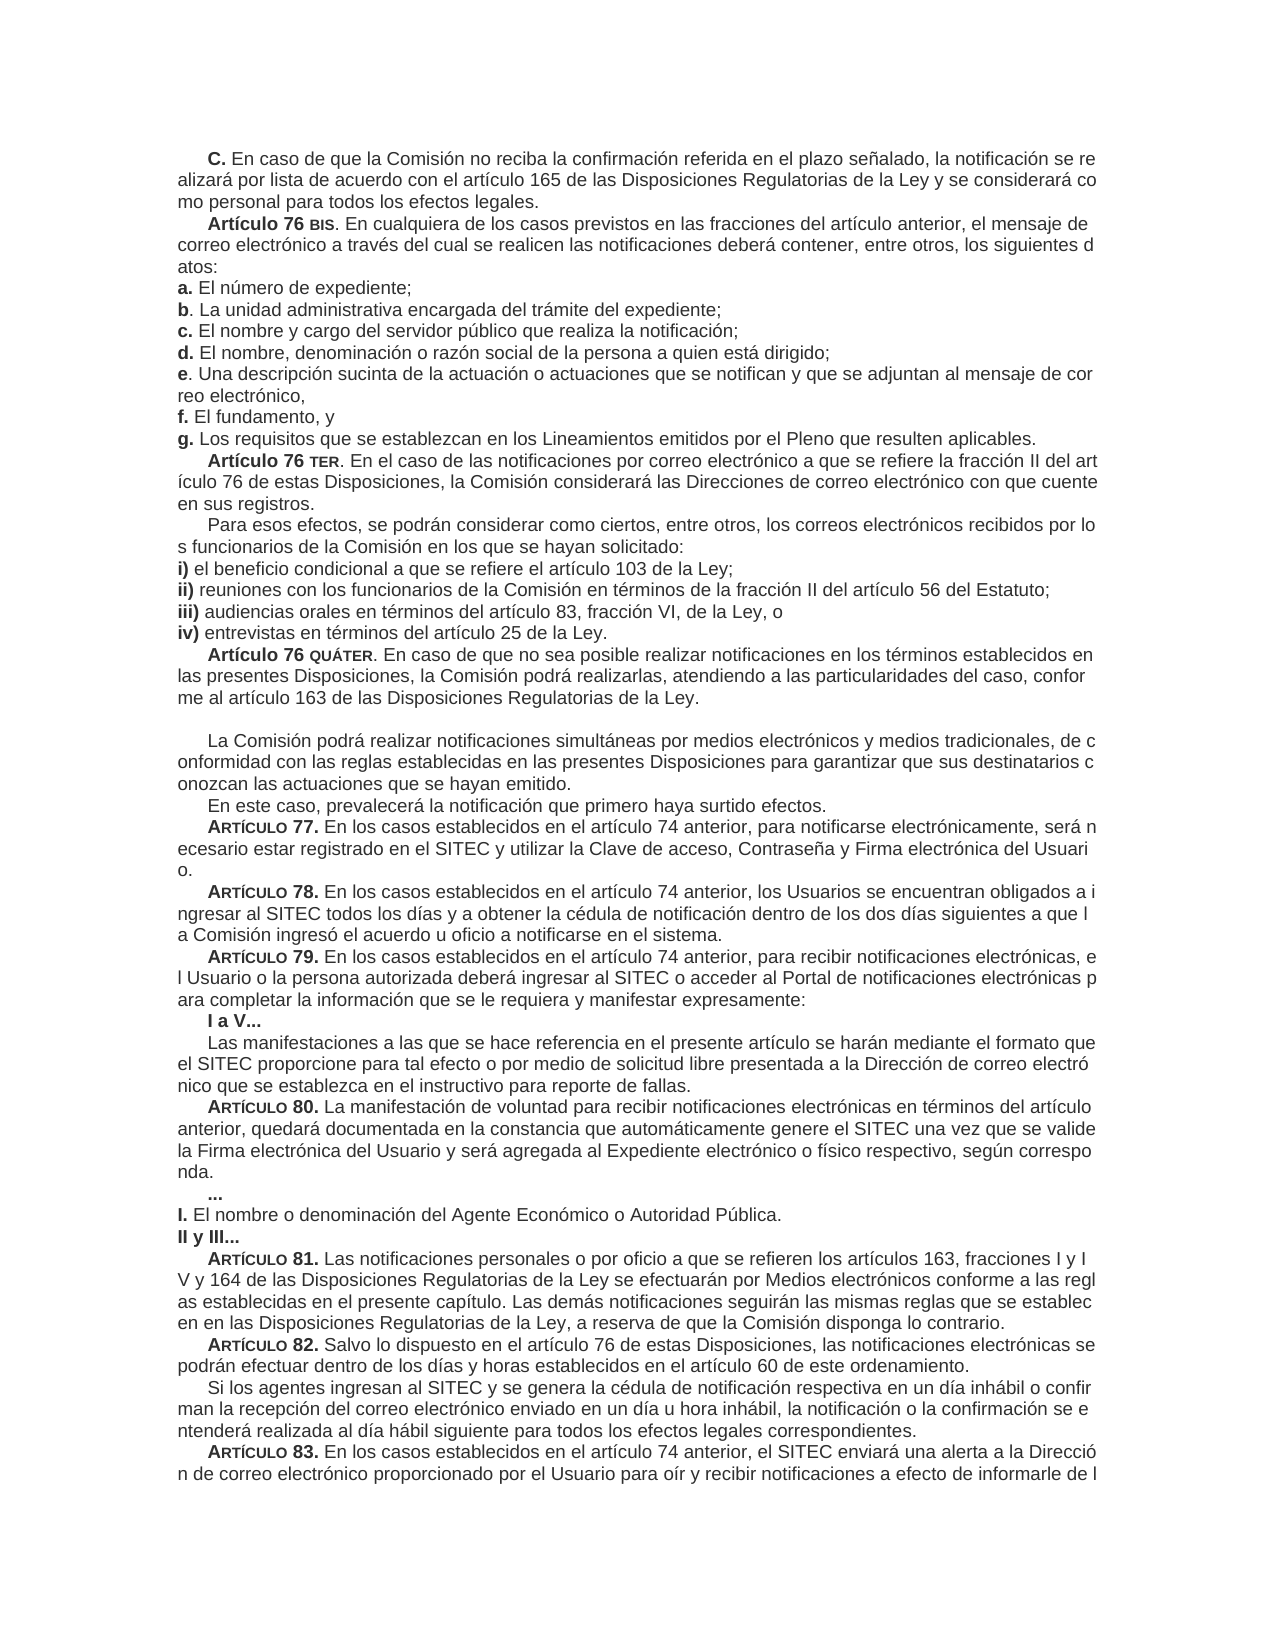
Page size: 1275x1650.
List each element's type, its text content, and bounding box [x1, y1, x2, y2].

text Artículo 82. Salvo lo dispuesto en el artículo 76 de estas Disposiciones, las notificaciones electrónicas se podrán efectuar dentro de los días y horas establecidos en el artículo 60 de este ordenamiento. [177, 1333, 1098, 1377]
text a. El número de expediente; [177, 277, 1098, 298]
text i) el beneficio condicional a que se refiere el artículo 103 de la Ley; [177, 557, 1098, 579]
text ... [177, 1183, 1098, 1204]
text C. En caso de que la Comisión no reciba la confirmación referida en el plazo señalado, la notificación se realizará por lista de acuerdo con el artículo 165 de las Disposiciones Regulatorias de la Ley y se considerará como personal para todos los efectos legales. [177, 148, 1098, 212]
text La Comisión podrá realizar notificaciones simultáneas por medios electrónicos y medios tradicionales, de conformidad con las reglas establecidas en las presentes Disposiciones para garantizar que sus destinatarios conozcan las actuaciones que se hayan emitido. [177, 730, 1098, 794]
text I. El nombre o denominación del Agente Económico o Autoridad Pública. [177, 1204, 1098, 1226]
text Artículo 76 bis. En cualquiera de los casos previstos en las fracciones del artículo anterior, el mensaje de correo electrónico a través del cual se realicen las notificaciones deberá contener, entre otros, los siguientes datos: [177, 212, 1098, 277]
text Artículo 79. En los casos establecidos en el artículo 74 anterior, para recibir notificaciones electrónicas, el Usuario o la persona autorizada deberá ingresar al SITEC o acceder al Portal de notificaciones electrónicas para completar la información que se le requiera y manifestar expresamente: [177, 945, 1098, 1010]
text g. Los requisitos que se establezcan en los Lineamientos emitidos por el Pleno que resulten aplicables. [177, 428, 1098, 449]
text Si los agentes ingresan al SITEC y se genera la cédula de notificación respectiva en un día inhábil o confirman la recepción del correo electrónico enviado en un día u hora inhábil, la notificación o la confirmación se entenderá realizada al día hábil siguiente para todos los efectos legales correspondientes. [177, 1377, 1098, 1441]
text iii) audiencias orales en términos del artículo 83, fracción VI, de la Ley, o [177, 600, 1098, 622]
text Artículo 77. En los casos establecidos en el artículo 74 anterior, para notificarse electrónicamente, será necesario estar registrado en el SITEC y utilizar la Clave de acceso, Contraseña y Firma electrónica del Usuario. [177, 816, 1098, 881]
text I a V... [177, 1010, 1098, 1032]
text II y III... [177, 1226, 1098, 1247]
text b. La unidad administrativa encargada del trámite del expediente; [177, 298, 1098, 320]
text d. El nombre, denominación o razón social de la persona a quien está dirigido; [177, 342, 1098, 363]
text En este caso, prevalecerá la notificación que primero haya surtido efectos. [177, 794, 1098, 816]
text Artículo 76 quáter. En caso de que no sea posible realizar notificaciones en los términos establecidos en las presentes Disposiciones, la Comisión podrá realizarlas, atendiendo a las particularidades del caso, conforme al artículo 163 de las Disposiciones Regulatorias de la Ley. [177, 643, 1098, 708]
text Artículo 76 ter. En el caso de las notificaciones por correo electrónico a que se refiere la fracción II del artículo 76 de estas Disposiciones, la Comisión considerará las Direcciones de correo electrónico con que cuente en sus registros. [177, 449, 1098, 514]
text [177, 1441, 1098, 1484]
text e. Una descripción sucinta de la actuación o actuaciones que se notifican y que se adjuntan al mensaje de correo electrónico, [177, 363, 1098, 406]
text iv) entrevistas en términos del artículo 25 de la Ley. [177, 622, 1098, 643]
text Artículo 81. Las notificaciones personales o por oficio a que se refieren los artículos 163, fracciones I y IV y 164 de las Disposiciones Regulatorias de la Ley se efectuarán por Medios electrónicos conforme a las reglas establecidas en el presente capítulo. Las demás notificaciones seguirán las mismas reglas que se establecen en las Disposiciones Regulatorias de la Ley, a reserva de que la Comisión disponga lo contrario. [177, 1247, 1098, 1333]
text Artículo 78. En los casos establecidos en el artículo 74 anterior, los Usuarios se encuentran obligados a ingresar al SITEC todos los días y a obtener la cédula de notificación dentro de los dos días siguientes a que la Comisión ingresó el acuerdo u oficio a notificarse en el sistema. [177, 881, 1098, 945]
text c. El nombre y cargo del servidor público que realiza la notificación; [177, 320, 1098, 342]
text Las manifestaciones a las que se hace referencia en el presente artículo se harán mediante el formato que el SITEC proporcione para tal efecto o por medio de solicitud libre presentada a la Dirección de correo electrónico que se establezca en el instructivo para reporte de fallas. [177, 1032, 1098, 1096]
text Artículo 80. La manifestación de voluntad para recibir notificaciones electrónicas en términos del artículo anterior, quedará documentada en la constancia que automáticamente genere el SITEC una vez que se valide la Firma electrónica del Usuario y será agregada al Expediente electrónico o físico respectivo, según corresponda. [177, 1096, 1098, 1183]
text f. El fundamento, y [177, 406, 1098, 428]
text Para esos efectos, se podrán considerar como ciertos, entre otros, los correos electrónicos recibidos por los funcionarios de la Comisión en los que se hayan solicitado: [177, 514, 1098, 557]
text ii) reuniones con los funcionarios de la Comisión en términos de la fracción II del artículo 56 del Estatuto; [177, 579, 1098, 600]
